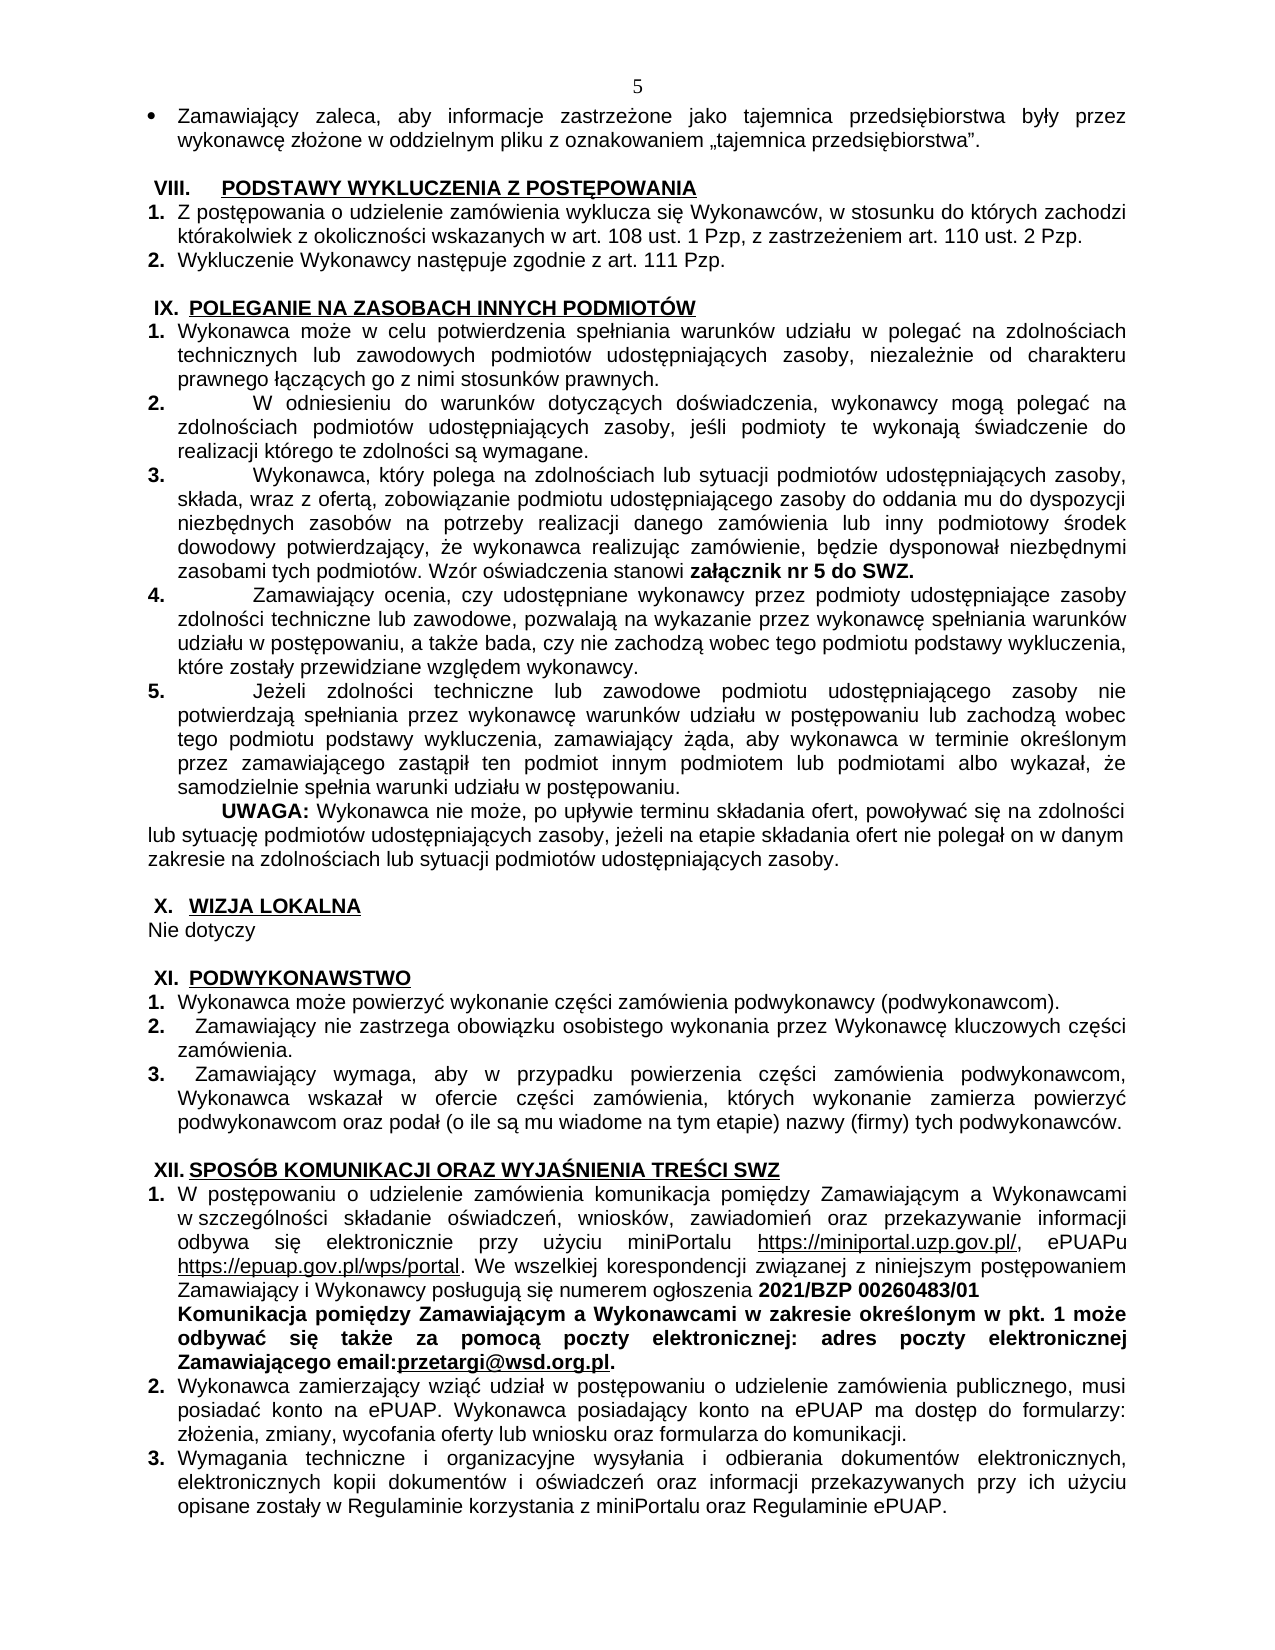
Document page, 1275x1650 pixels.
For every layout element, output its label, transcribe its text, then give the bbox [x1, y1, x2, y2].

list W odniesieniu do warunków dotyczących doświadczenia, wykonawcy mogą polegać na zdolnościach podmiotów udostępniających zasoby, jeśli podmioty te wykonają świadczenie do realizacji którego te zdolności są wymagane. [148, 391, 1127, 463]
list Wykonawca może powierzyć wykonanie części zamówienia podwykonawcy (podwykonawcom). [148, 990, 1127, 1014]
list Wykonawca, który polega na zdolnościach lub sytuacji podmiotów udostępniających zasoby, składa, wraz z ofertą, zobowiązanie podmiotu udostępniającego zasoby do oddania mu do dyspozycji niezbędnych zasobów na potrzeby realizacji danego zamówienia lub inny podmiotowy środek dowodowy potwierdzający, że wykonawca realizując zamówienie, będzie dysponował niezbędnymi zasobami tych podmiotów. Wzór oświadczenia stanowi załącznik nr 5 do SWZ. [148, 463, 1127, 583]
subtitle POLEGANIE NA ZASOBACH INNYCH PODMIOTÓW [153, 295, 1127, 319]
list Wykonawca zamierzający wziąć udział w postępowaniu o udzielenie zamówienia publicznego, musi posiadać konto na ePUAP. Wykonawca posiadający konto na ePUAP ma dostęp do formularzy: złożenia, zmiany, wycofania oferty lub wniosku oraz formularza do komunikacji. [148, 1374, 1127, 1446]
list W postępowaniu o udzielenie zamówienia komunikacja pomiędzy Zamawiającym a Wykonawcami w szczególności składanie oświadczeń, wniosków, zawiadomień oraz przekazywanie informacji odbywa się elektronicznie przy użyciu miniPortalu https://miniportal.uzp.gov.pl/, ePUAPu https://epuap.gov.pl/wps/portal. We wszelkiej korespondencji związanej z niniejszym postępowaniem Zamawiający i Wykonawcy posługują się numerem ogłoszenia 2021/BZP 00260483/01 [148, 1182, 1127, 1302]
list Wykluczenie Wykonawcy następuje zgodnie z art. 111 Pzp. [148, 247, 1127, 271]
list Wykonawca może w celu potwierdzenia spełniania warunków udziału w polegać na zdolnościach technicznych lub zawodowych podmiotów udostępniających zasoby, niezależnie od charakteru prawnego łączących go z nimi stosunków prawnych. [148, 319, 1127, 391]
list Zamawiający ocenia, czy udostępniane wykonawcy przez podmioty udostępniające zasoby zdolności techniczne lub zawodowe, pozwalają na wykazanie przez wykonawcę spełniania warunków udziału w postępowaniu, a także bada, czy nie zachodzą wobec tego podmiotu podstawy wykluczenia, które zostały przewidziane względem wykonawcy. [148, 583, 1127, 679]
text UWAGA: Wykonawca nie może, po upływie terminu składania ofert, powoływać się na zdolności lub sytuację podmiotów udostępniających zasoby, jeżeli na etapie składania ofert nie polegał on w danym zakresie na zdolnościach lub sytuacji podmiotów udostępniających zasoby. [148, 798, 1125, 870]
subtitle PODWYKONAWSTWO [153, 966, 1127, 990]
text Komunikacja pomiędzy Zamawiającym a Wykonawcami w zakresie określonym w pkt. 1 może odbywać się także za pomocą poczty elektronicznej: adres poczty elektronicznej Zamawiającego email:przetargi@wsd.org.pl. [177, 1302, 1127, 1374]
list Jeżeli zdolności techniczne lub zawodowe podmiotu udostępniającego zasoby nie potwierdzają spełniania przez wykonawcę warunków udziału w postępowaniu lub zachodzą wobec tego podmiotu podstawy wykluczenia, zamawiający żąda, aby wykonawca w terminie określonym przez zamawiającego zastąpił ten podmiot innym podmiotem lub podmiotami albo wykazał, że samodzielnie spełnia warunki udziału w postępowaniu. [148, 679, 1127, 798]
list Wymagania techniczne i organizacyjne wysyłania i odbierania dokumentów elektronicznych, elektronicznych kopii dokumentów i oświadczeń oraz informacji przekazywanych przy ich użyciu opisane zostały w Regulaminie korzystania z miniPortalu oraz Regulaminie ePUAP. [148, 1446, 1127, 1517]
subtitle PODSTAWY WYKLUCZENIA Z POSTĘPOWANIA [153, 176, 1127, 199]
subtitle WIZJA LOKALNA [153, 894, 1127, 918]
text Nie dotyczy [148, 918, 1127, 942]
list Z postępowania o udzielenie zamówienia wyklucza się Wykonawców, w stosunku do których zachodzi którakolwiek z okoliczności wskazanych w art. 108 ust. 1 Pzp, z zastrzeżeniem art. 110 ust. 2 Pzp. [148, 199, 1127, 247]
subtitle SPOSÓB KOMUNIKACJI ORAZ WYJAŚNIENIA TREŚCI SWZ [153, 1158, 1127, 1182]
list Zamawiający zaleca, aby informacje zastrzeżone jako tajemnica przedsiębiorstwa były przez wykonawcę złożone w oddzielnym pliku z oznakowaniem „tajemnica przedsiębiorstwa”. [148, 103, 1127, 151]
list Zamawiający nie zastrzega obowiązku osobistego wykonania przez Wykonawcę kluczowych części zamówienia. [148, 1014, 1127, 1062]
list Zamawiający wymaga, aby w przypadku powierzenia części zamówienia podwykonawcom, Wykonawca wskazał w ofercie części zamówienia, których wykonanie zamierza powierzyć podwykonawcom oraz podał (o ile są mu wiadome na tym etapie) nazwy (firmy) tych podwykonawców. [148, 1062, 1127, 1134]
